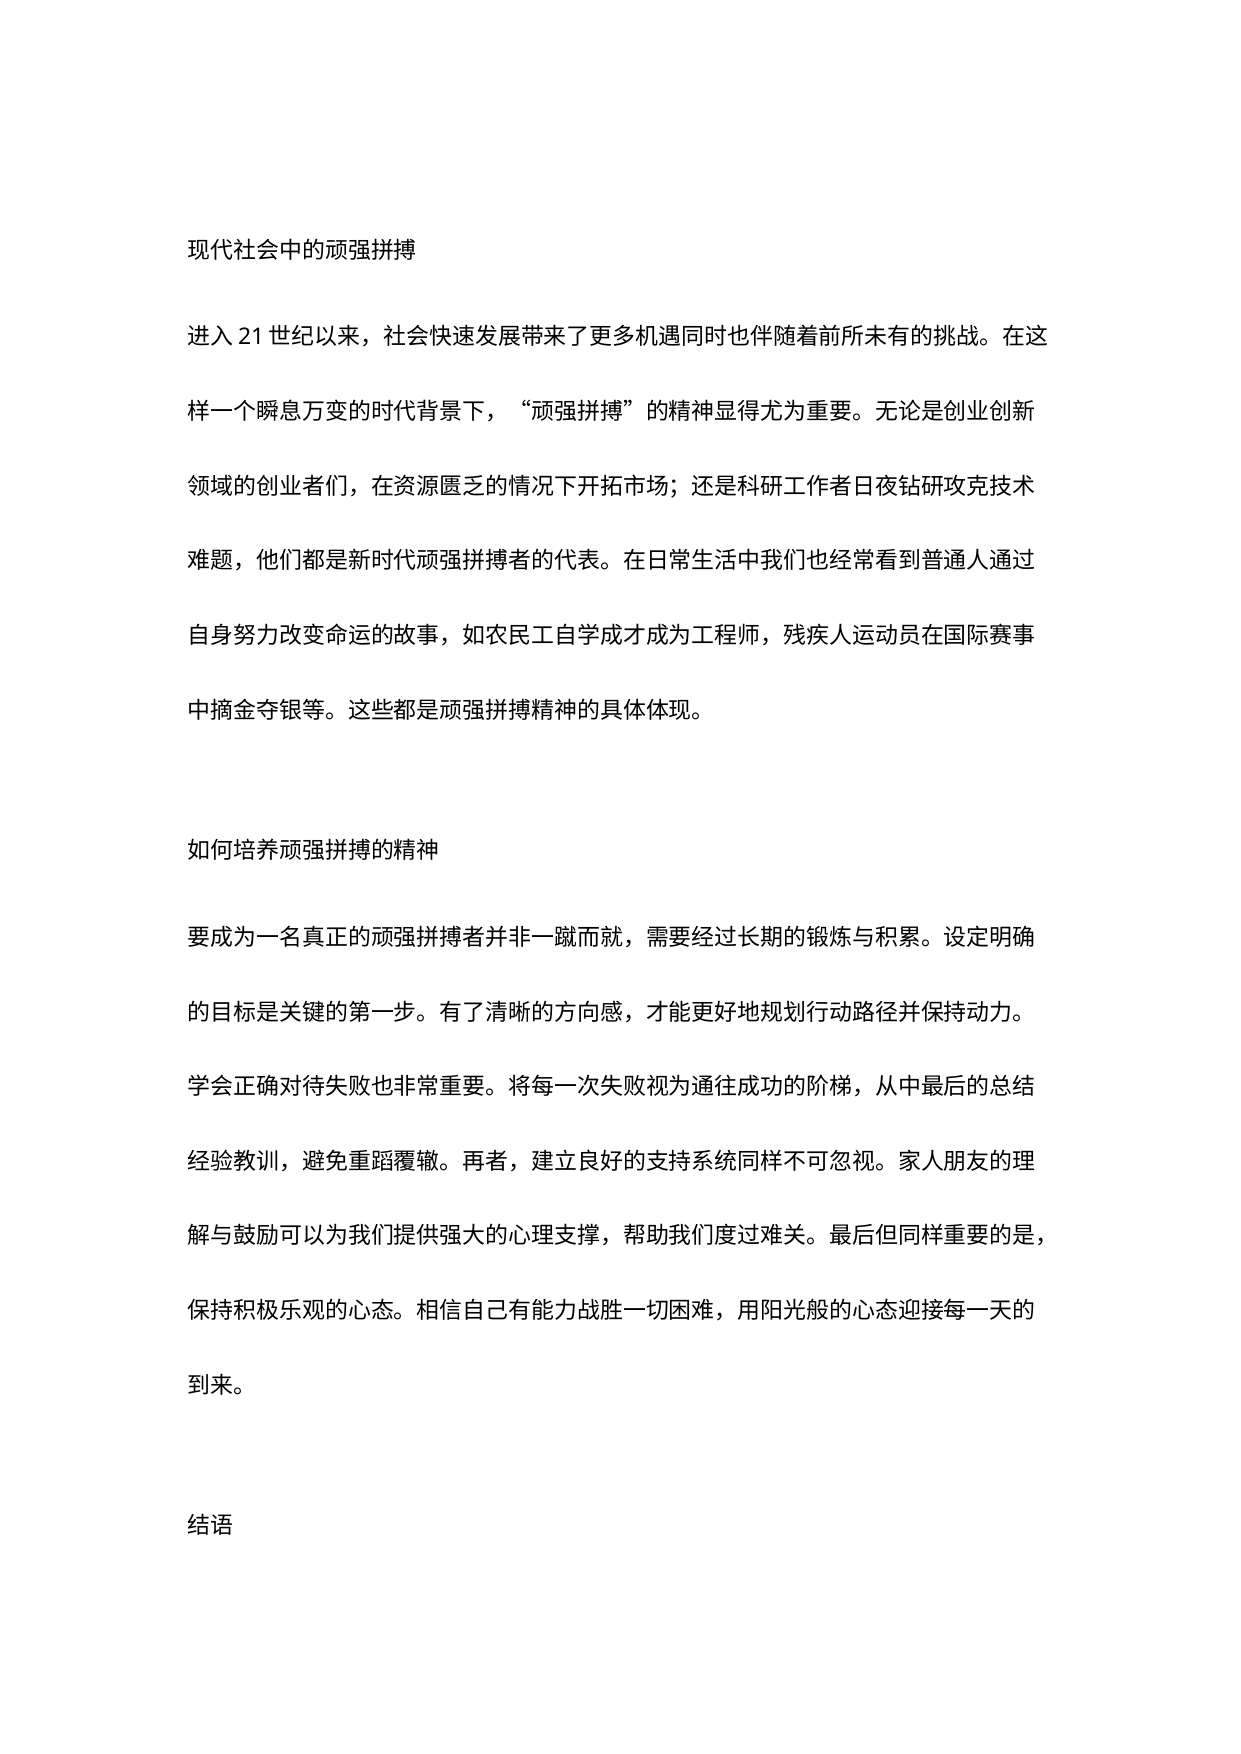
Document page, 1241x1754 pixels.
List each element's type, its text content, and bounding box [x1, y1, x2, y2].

text 现代社会中的顽强拼搏 [187, 216, 1053, 281]
text 如何培养顽强拼搏的精神 [187, 816, 1053, 881]
text 结语 [187, 1491, 1053, 1556]
text 要成为一名真正的顽强拼搏者并非一蹴而就，需要经过长期的锻炼与积累。设定明确的目标是关键的第一步。有了清晰的方向感，才能更好地规划行动路径并保持动力。学会正确对待失败也非常重要。将每一次失败视为通往成功的阶梯，从中最后的总结经验教训，避免重蹈覆辙。再者，建立良好的支持系统同样不可忽视。家人朋友的理解与鼓励可以为我们提供强大的心理支撑，帮助我们度过难关。最后但同样重要的是，保持积极乐观的心态。相信自己有能力战胜一切困难，用阳光般的心态迎接每一天的到来。 [187, 903, 1053, 1416]
text 进入21世纪以来，社会快速发展带来了更多机遇同时也伴随着前所未有的挑战。在这样一个瞬息万变的时代背景下，“顽强拼搏”的精神显得尤为重要。无论是创业创新领域的创业者们，在资源匮乏的情况下开拓市场；还是科研工作者日夜钻研攻克技术难题，他们都是新时代顽强拼搏者的代表。在日常生活中我们也经常看到普通人通过自身努力改变命运的故事，如农民工自学成才成为工程师，残疾人运动员在国际赛事中摘金夺银等。这些都是顽强拼搏精神的具体体现。 [187, 302, 1053, 741]
